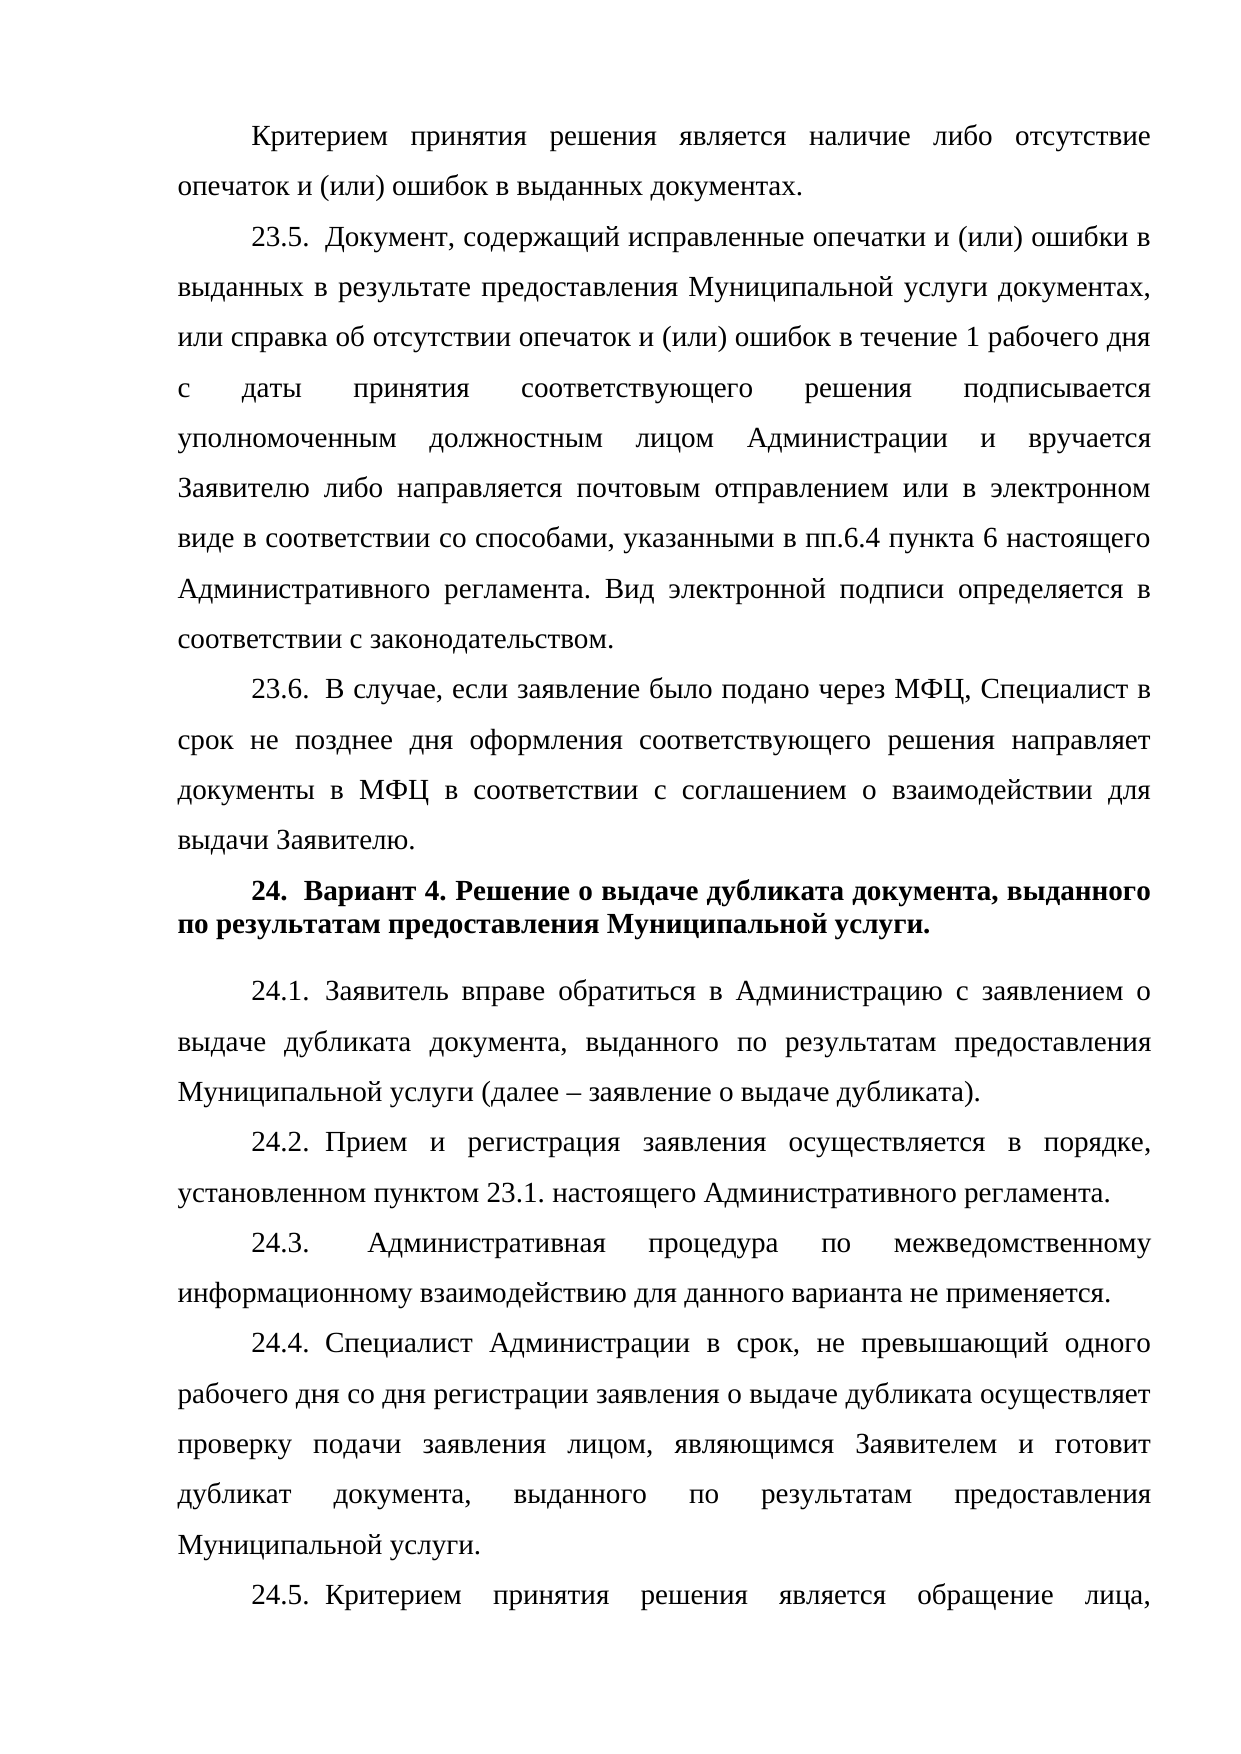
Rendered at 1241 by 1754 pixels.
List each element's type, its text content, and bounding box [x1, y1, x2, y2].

list Административная процедура по межведомственному информационному взаимодействию для данного варианта не применяется. [177, 1225, 1152, 1309]
list Вариант 4. Решение о выдаче дубликата документа, выданного по результатам предоставления Муниципальной услуги. [177, 873, 1152, 940]
list Заявитель вправе обратиться в Администрацию с заявлением о выдаче дубликата документа, выданного по результатам предоставления Муниципальной услуги (далее – заявление о выдаче дубликата). [177, 973, 1152, 1108]
text Критерием принятия решения является наличие либо отсутствие опечаток и (или) ошибок в выданных документах. [177, 118, 1152, 202]
list Прием и регистрация заявления осуществляется в порядке, установленном пунктом 23.1. настоящего Административного регламента. [177, 1124, 1152, 1208]
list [177, 1577, 1152, 1611]
list Документ, содержащий исправленные опечатки и (или) ошибки в выданных в результате предоставления Муниципальной услуги документах, или справка об отсутствии опечаток и (или) ошибок в течение 1 рабочего дня с даты принятия соответствующего решения подписывается уполномоченным должностным лицом Администрации и вручается Заявителю либо направляется почтовым отправлением или в электронном виде в соответствии со способами, указанными в пп.6.4 пункта 6 настоящего Административного регламента. Вид электронной подписи определяется в соответствии с законодательством. [177, 219, 1152, 655]
list В случае, если заявление было подано через МФЦ, Специалист в срок не позднее дня оформления соответствующего решения направляет документы в МФЦ в соответствии с соглашением о взаимодействии для выдачи Заявителю. [177, 672, 1152, 856]
list Специалист Администрации в срок, не превышающий одного рабочего дня со дня регистрации заявления о выдаче дубликата осуществляет проверку подачи заявления лицом, являющимся Заявителем и готовит дубликат документа, выданного по результатам предоставления Муниципальной услуги. [177, 1326, 1152, 1560]
